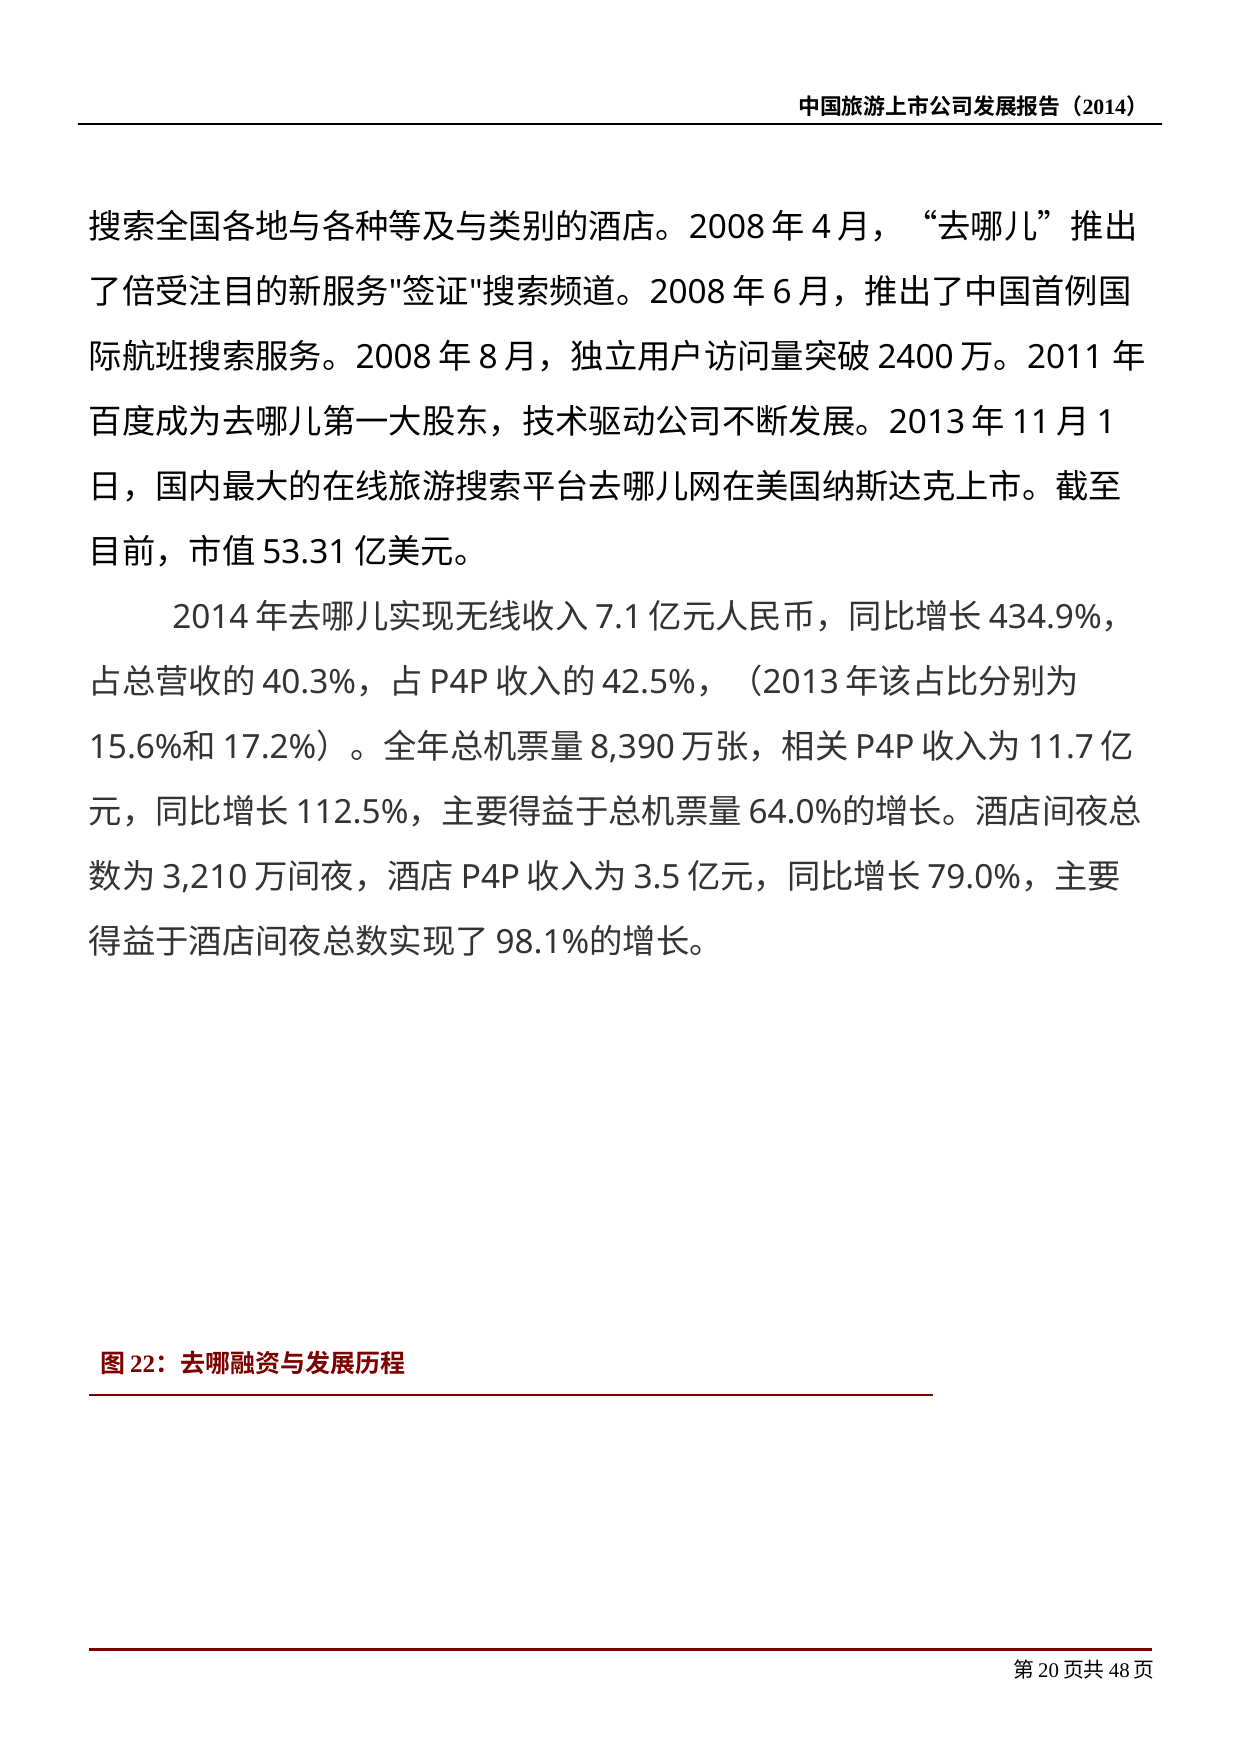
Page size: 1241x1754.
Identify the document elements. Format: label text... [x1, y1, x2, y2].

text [89, 191, 1152, 581]
table_header 图22：去哪融资与发展历程 [89, 1329, 932, 1394]
text 2014年去哪儿实现无线收入7.1亿元人民币，同比增长434.9%，占总营收的40.3%，占P4P收入的42.5%，（2013年该占比分别为15.6%和17.2%）。全年总机票量8,390万张，相关P4P收入为11.7亿元，同比增长112.5%，主要得益于总机票量64.0%的增长。酒店间夜总数为3,210万间夜，酒店P4P收入为3.5亿元，同比增长79.0%，主要得益于酒店间夜总数实现了98.1%的增长。 [89, 581, 1152, 971]
